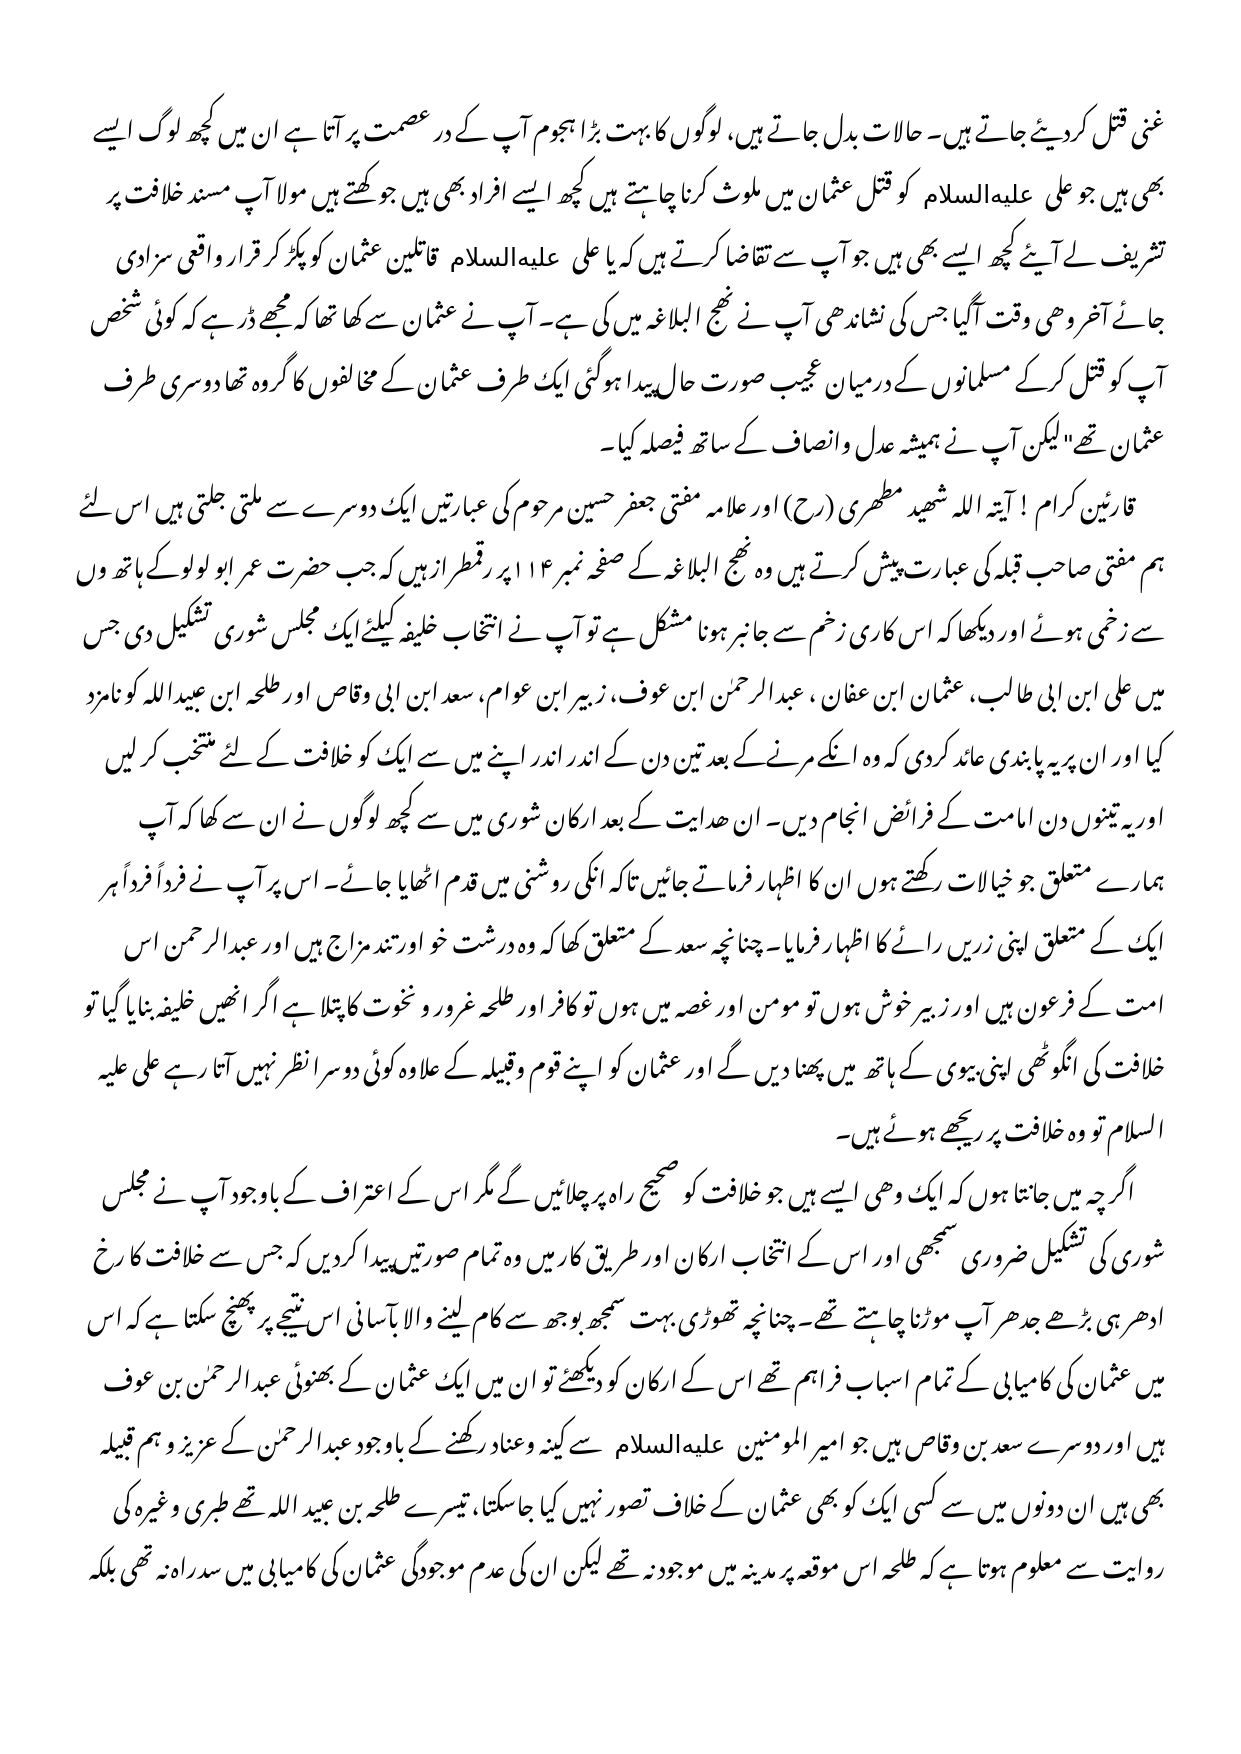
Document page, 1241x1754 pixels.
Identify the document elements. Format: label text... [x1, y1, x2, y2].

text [75, 94, 1165, 469]
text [75, 1156, 1165, 1594]
text قارئین کرام ! آیتہ اللہ شھید مطھری (رح) اور علامہ مفتی جعفر حسین مرحوم کی عبارتیں ایک دوسرے سے ملتی جلتی ہیں اس لئے ہم مفتی صاحب قبلہ کی عبارت پیش کرتے ہیں وہ نھج البلاغہ کے صفحہ نمبر ۱۱۴پر رقمطراز ہیں کہ جب حضرت عمر ابو لولوکے ہاتھ وں سے زخمی ہوئے اور دیکھا کہ اس کاری زخم سے جانبر ہونا مشکل ہے تو آپ نے انتخاب خلیفہ کیلئےایک مجلس شوری تشکیل دی جس میں علی ابن ابی طالب، عثمان ابن عفان ، عبدالرحمٰن ابن عوف، زبیر ابن عوام، سعد ابن ابی وقاص اور طلحہ ابن عبیداللہ کو نامزد کیا اور ان پر یہ پابندی عائد کردی کہ وہ انکے مرنےکے بعد تین دن کے اندر اندر اپنے میں سے ایک کو خلافت کے لئے منتخب کر لیں اور یہ تینوں دن امامت کے فرائض انجام دیں۔ ان ھدایت کے بعد ارکان شوری میں سے کچھ لوگوں نے ان سے کھا کہ آپ ہمارے متعلق جو خیالات رکھتے ہوں ان کا اظہار فرماتے جائیں تاکہ انکی روشنی میں قدم اٹھایا جائے۔ اس پر آپ نے فرداً فرداً ہر ایک کے متعلق اپنی زریں رائے کا اظہار فرمایا۔ چنانچہ سعد کے متعلق کھا کہ وہ درشت خو اور تند مزاج ہیں اور عبدالرحمن اس امت کے فرعون ہیں اور زبیر خوش ہوں تو مومن اور غصہ میں ہوں تو کافر اور طلحہ غرور و نخوت کا پتلا ہے اگر انھیں خلیفہ بنایا گیا تو خلافت کی انگوٹھی اپنی بیوی کے ہاتھ میں پھنا دیں گے اور عثمان کو اپنے قوم وقبیلہ کے علاوہ کوئی دوسرا نظر نہیں آتا رہے علی علیہ السلام تو وہ خلافت پر ریجھے ہوئے ہیں۔ [75, 469, 1165, 1156]
